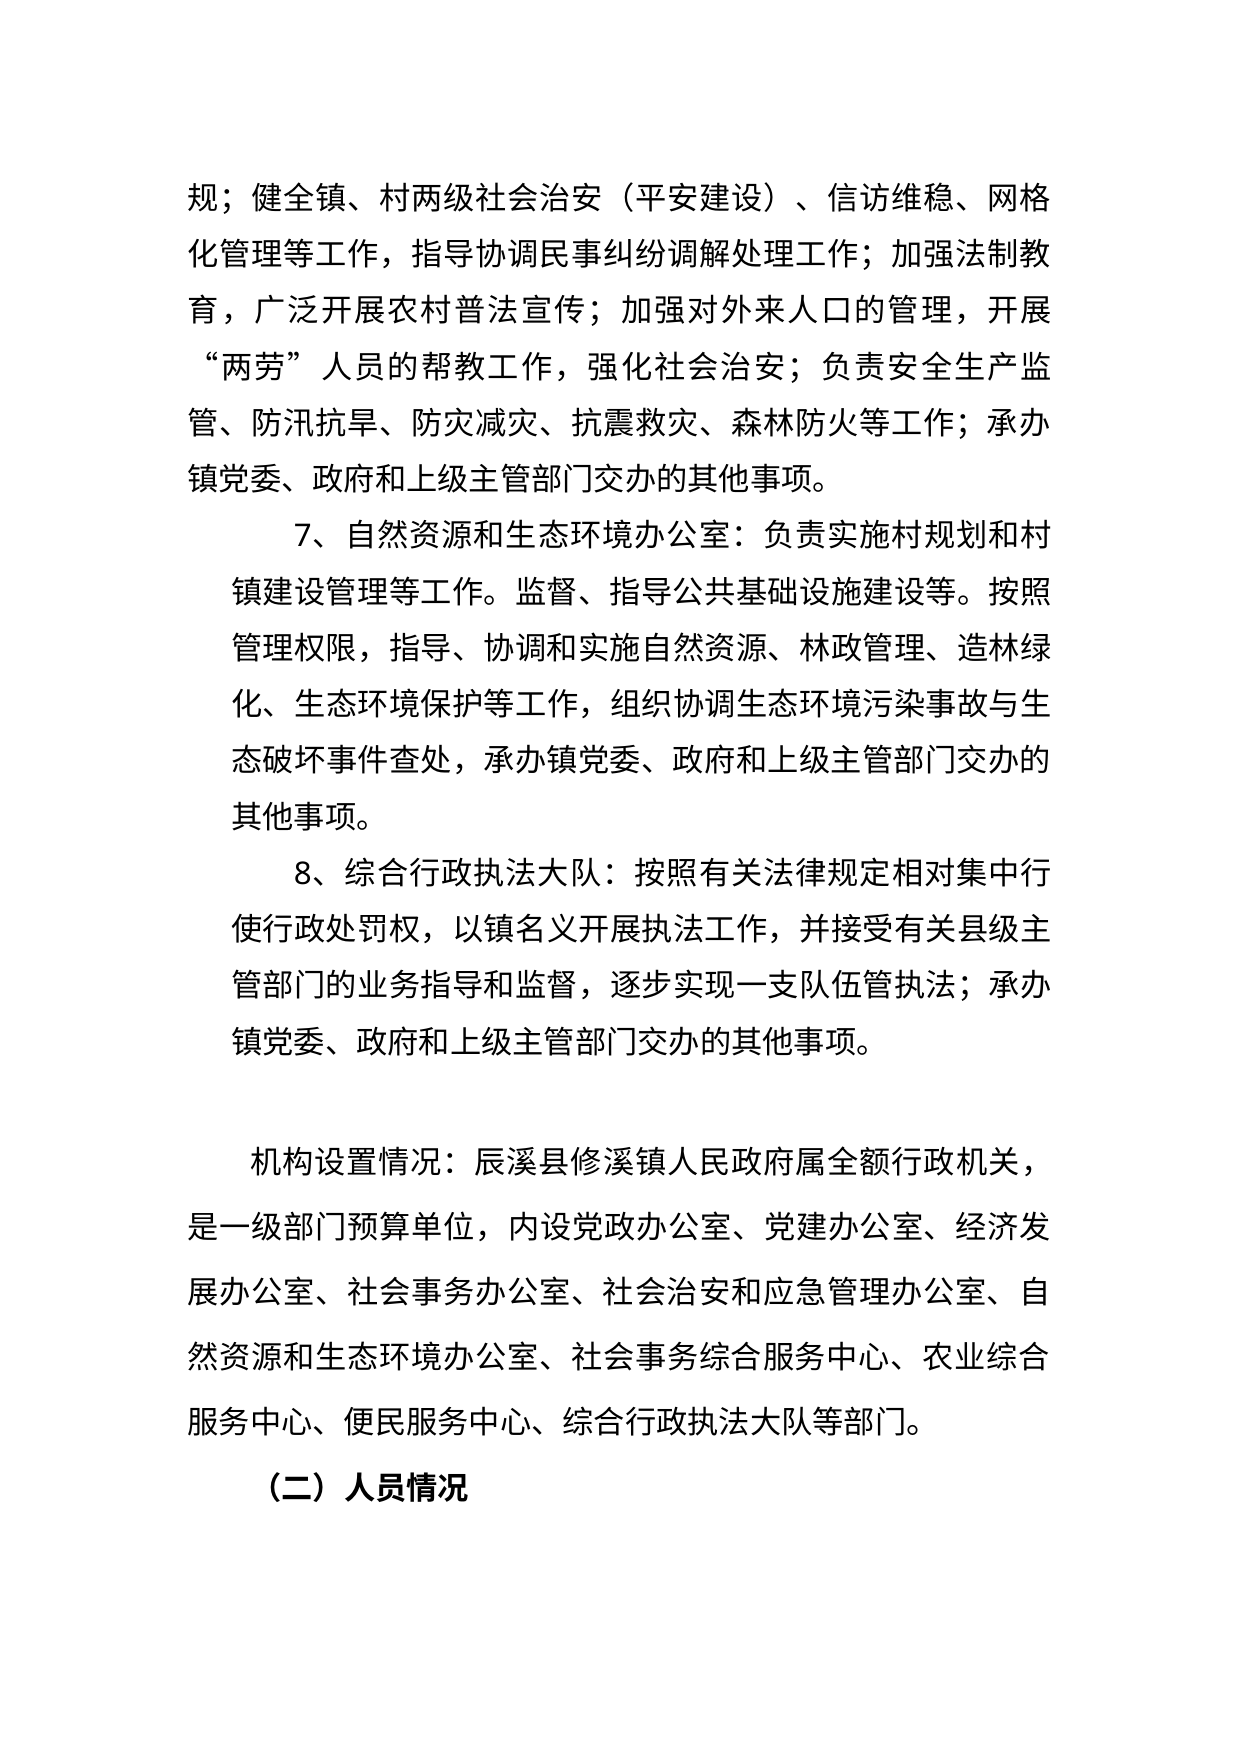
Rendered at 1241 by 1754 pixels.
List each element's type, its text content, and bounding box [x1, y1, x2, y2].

text 机构设置情况：辰溪县修溪镇人民政府属全额行政机关，是一级部门预算单位，内设党政办公室、党建办公室、经济发展办公室、社会事务办公室、社会治安和应急管理办公室、自然资源和生态环境办公室、社会事务综合服务中心、农业综合服务中心、便民服务中心、综合行政执法大队等部门。 [187, 1127, 1053, 1452]
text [187, 162, 1053, 499]
text 8、综合行政执法大队：按照有关法律规定相对集中行使行政处罚权，以镇名义开展执法工作，并接受有关县级主管部门的业务指导和监督，逐步实现一支队伍管执法；承办镇党委、政府和上级主管部门交办的其他事项。 [231, 837, 1053, 1062]
text 7、自然资源和生态环境办公室：负责实施村规划和村镇建设管理等工作。监督、指导公共基础设施建设等。按照管理权限，指导、协调和实施自然资源、林政管理、造林绿化、生态环境保护等工作，组织协调生态环境污染事故与生态破坏事件查处，承办镇党委、政府和上级主管部门交办的其他事项。 [231, 499, 1053, 837]
list 人员情况 [187, 1452, 1053, 1508]
